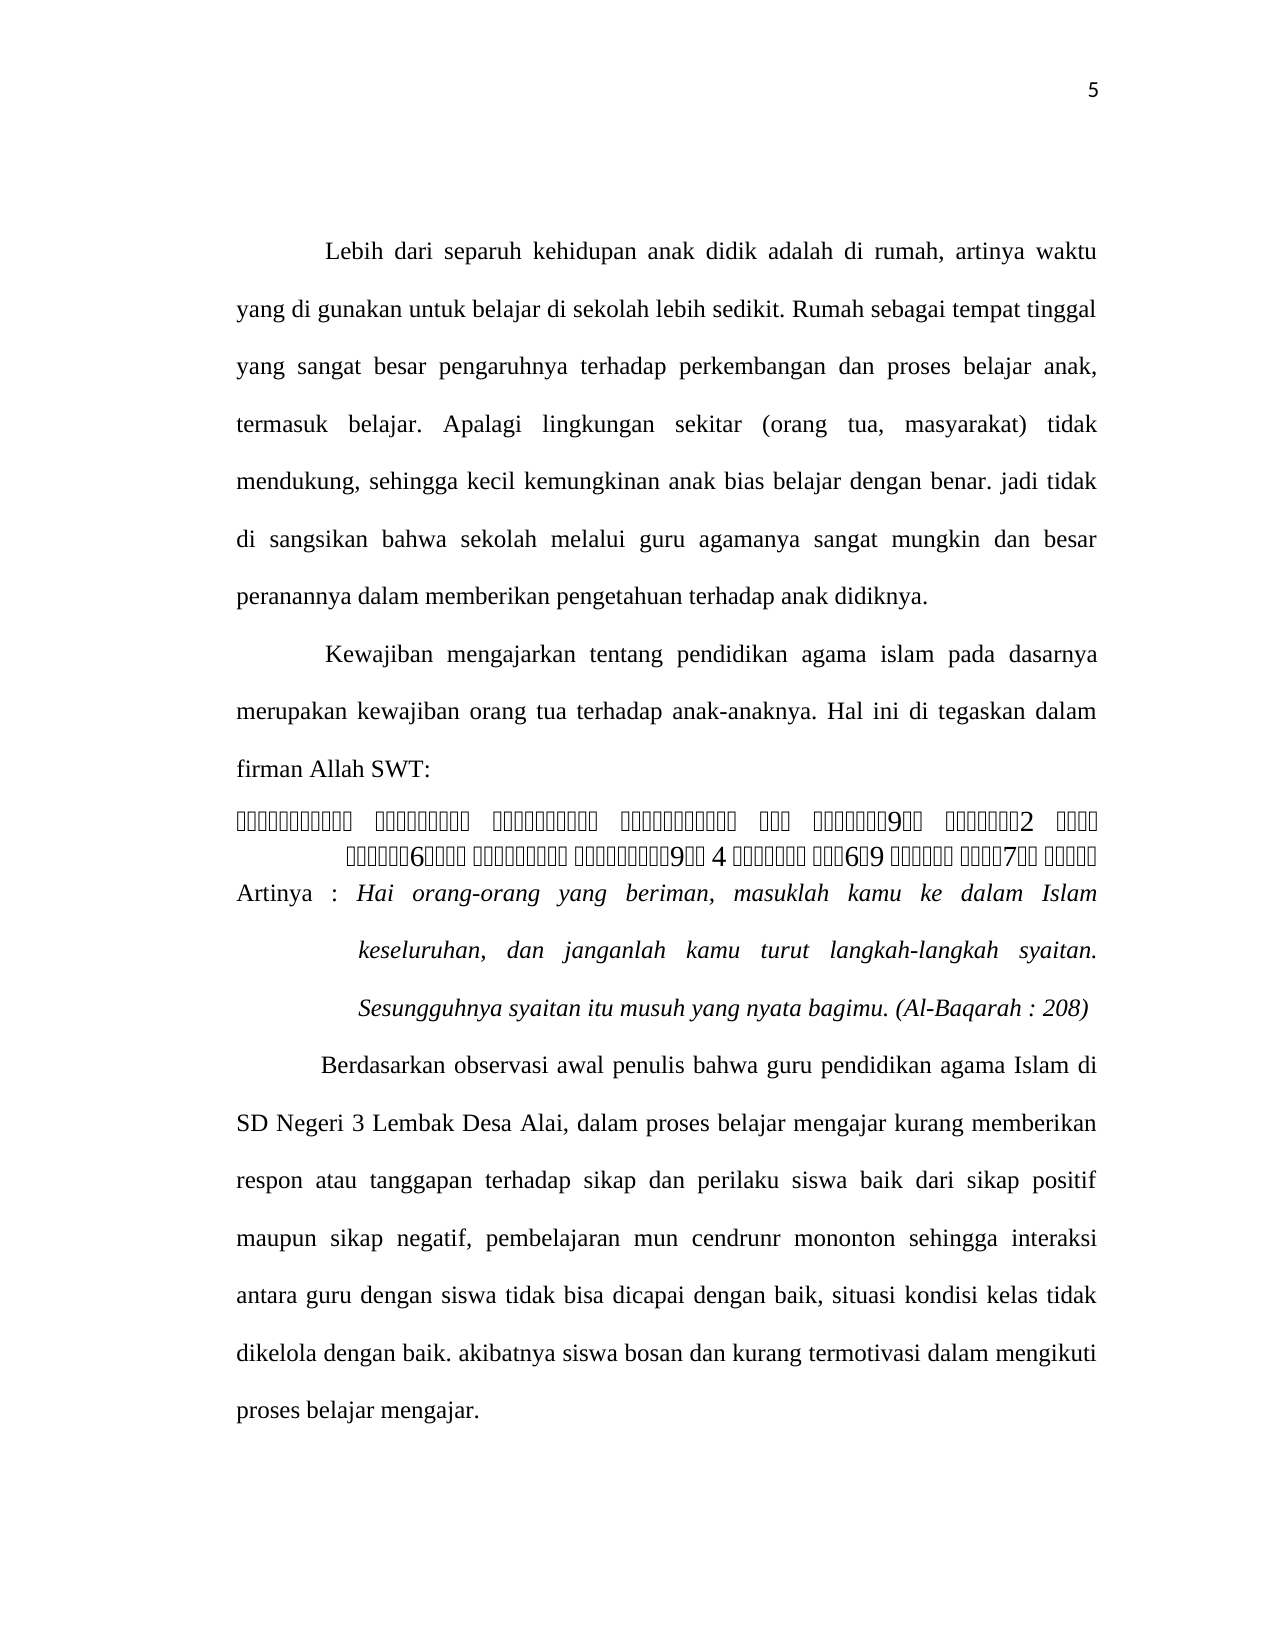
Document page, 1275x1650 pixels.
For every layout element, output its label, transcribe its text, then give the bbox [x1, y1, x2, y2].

list Berdasarkan observasi awal penulis bahwa guru pendidikan agama Islam di SD Negeri 3 Lembak Desa Alai, dalam proses belajar mengajar kurang memberikan respon atau tanggapan terhadap sikap dan perilaku siswa baik dari sikap positif maupun sikap negatif, pembelajaran mun cendrunr mononton sehingga interaksi antara guru dengan siswa tidak bisa dicapai dengan baik, situasi kondisi kelas tidak dikelola dengan baik. akibatnya siswa bosan dan kurang termotivasi dalam mengikuti proses belajar mengajar. [236, 1050, 1098, 1424]
list Artinya : Hai orang-orang yang beriman, masuklah kamu ke dalam Islam keseluruhan, dan janganlah kamu turut langkah-langkah syaitan. Sesungguhnya syaitan itu musuh yang nyata bagimu. (Al-Baqarah : 208) [236, 878, 1098, 1021]
list Lebih dari separuh kehidupan anak didik adalah di rumah, artinya waktu yang di gunakan untuk belajar di sekolah lebih sedikit. Rumah sebagai tempat tinggal yang sangat besar pengaruhnya terhadap perkembangan dan proses belajar anak, termasuk belajar. Apalagi lingkungan sekitar (orang tua, masyarakat) tidak mendukung, sehingga kecil kemungkinan anak bias belajar dengan benar. jadi tidak di sangsikan bahwa sekolah melalui guru agamanya sangat mungkin dan besar peranannya dalam memberikan pengetahuan terhadap anak didiknya. [236, 236, 1098, 610]
list Kewajiban mengajarkan tentang pendidikan agama islam pada dasarnya merupakan kewajiban orang tua terhadap anak-anaknya. Hal ini di tegaskan dalam firman Allah SWT: [236, 639, 1098, 782]
